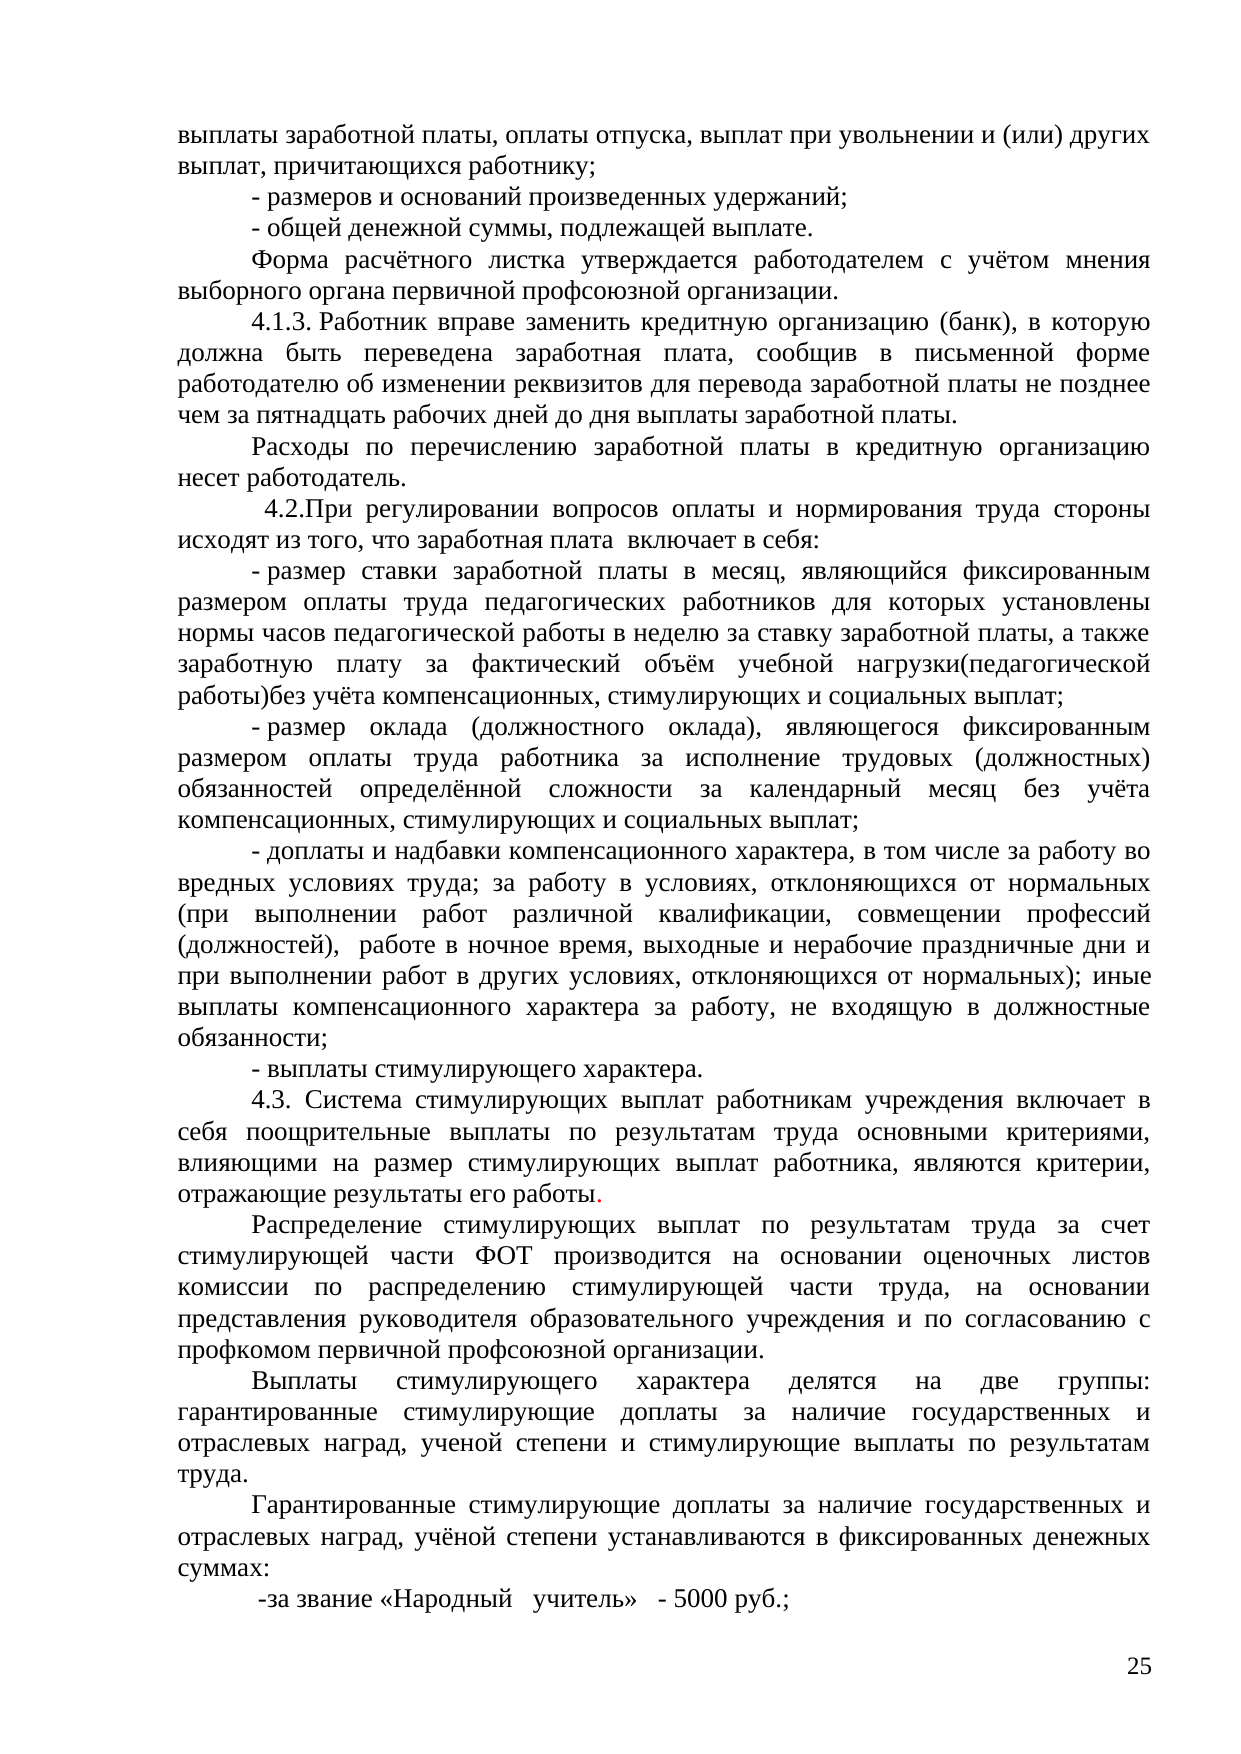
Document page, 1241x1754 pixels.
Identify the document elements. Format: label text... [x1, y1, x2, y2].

text 4.3. Система стимулирующих выплат работникам учреждения включает в себя поощрительные выплаты по результатам труда основными критериями, влияющими на размер стимулирующих выплат работника, являются критерии, отражающие результаты его работы. [177, 1084, 1152, 1208]
text - размер оклада (должностного оклада), являющегося фиксированным размером оплаты труда работника за исполнение трудовых (должностных) обязанностей определённой сложности за календарный месяц без учёта компенсационных, стимулирующих и социальных выплат; [177, 710, 1152, 834]
text - выплаты стимулирующего характера. [177, 1052, 1152, 1084]
text - общей денежной суммы, подлежащей выплате. [177, 212, 1152, 243]
text - доплаты и надбавки компенсационного характера, в том числе за работу во вредных условиях труда; за работу в условиях, отклоняющихся от нормальных (при выполнении работ различной квалификации, совмещении профессий (должностей), работе в ночное время, выходные и нерабочие праздничные дни и при выполнении работ в других условиях, отклоняющихся от нормальных); иные выплаты компенсационного характера за работу, не входящую в должностные обязанности; [177, 834, 1152, 1052]
text - размер ставки заработной платы в месяц, являющийся фиксированным размером оплаты труда педагогических работников для которых установлены нормы часов педагогической работы в неделю за ставку заработной платы, а также заработную плату за фактический объём учебной нагрузки(педагогической работы)без учёта компенсационных, стимулирующих и социальных выплат; [177, 554, 1152, 710]
text Выплаты стимулирующего характера делятся на две группы: гарантированные стимулирующие доплаты за наличие государственных и отраслевых наград, ученой степени и стимулирующие выплаты по результатам труда. [177, 1364, 1152, 1488]
text Распределение стимулирующих выплат по результатам труда за счет стимулирующей части ФОТ производится на основании оценочных листов комиссии по распределению стимулирующей части труда, на основании представления руководителя образовательного учреждения и по согласованию с профкомом первичной профсоюзной организации. [177, 1208, 1152, 1364]
text Расходы по перечислению заработной платы в кредитную организацию несет работодатель. [177, 429, 1152, 492]
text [177, 118, 1152, 180]
text - размеров и оснований произведенных удержаний; [177, 180, 1152, 212]
text 4.1.3. Работник вправе заменить кредитную организацию (банк), в которую должна быть переведена заработная плата, сообщив в письменной форме работодателю об изменении реквизитов для перевода заработной платы не позднее чем за пятнадцать рабочих дней до дня выплаты заработной платы. [177, 305, 1152, 429]
text -за звание «Народный учитель» - 5000 руб.; [177, 1582, 1152, 1613]
text Форма расчётного листка утверждается работодателем с учётом мнения выборного органа первичной профсоюзной организации. [177, 243, 1152, 305]
text 4.2.При регулировании вопросов оплаты и нормирования труда стороны исходят из того, что заработная плата включает в себя: [177, 492, 1152, 554]
text Гарантированные стимулирующие доплаты за наличие государственных и отраслевых наград, учёной степени устанавливаются в фиксированных денежных суммах: [177, 1488, 1152, 1582]
